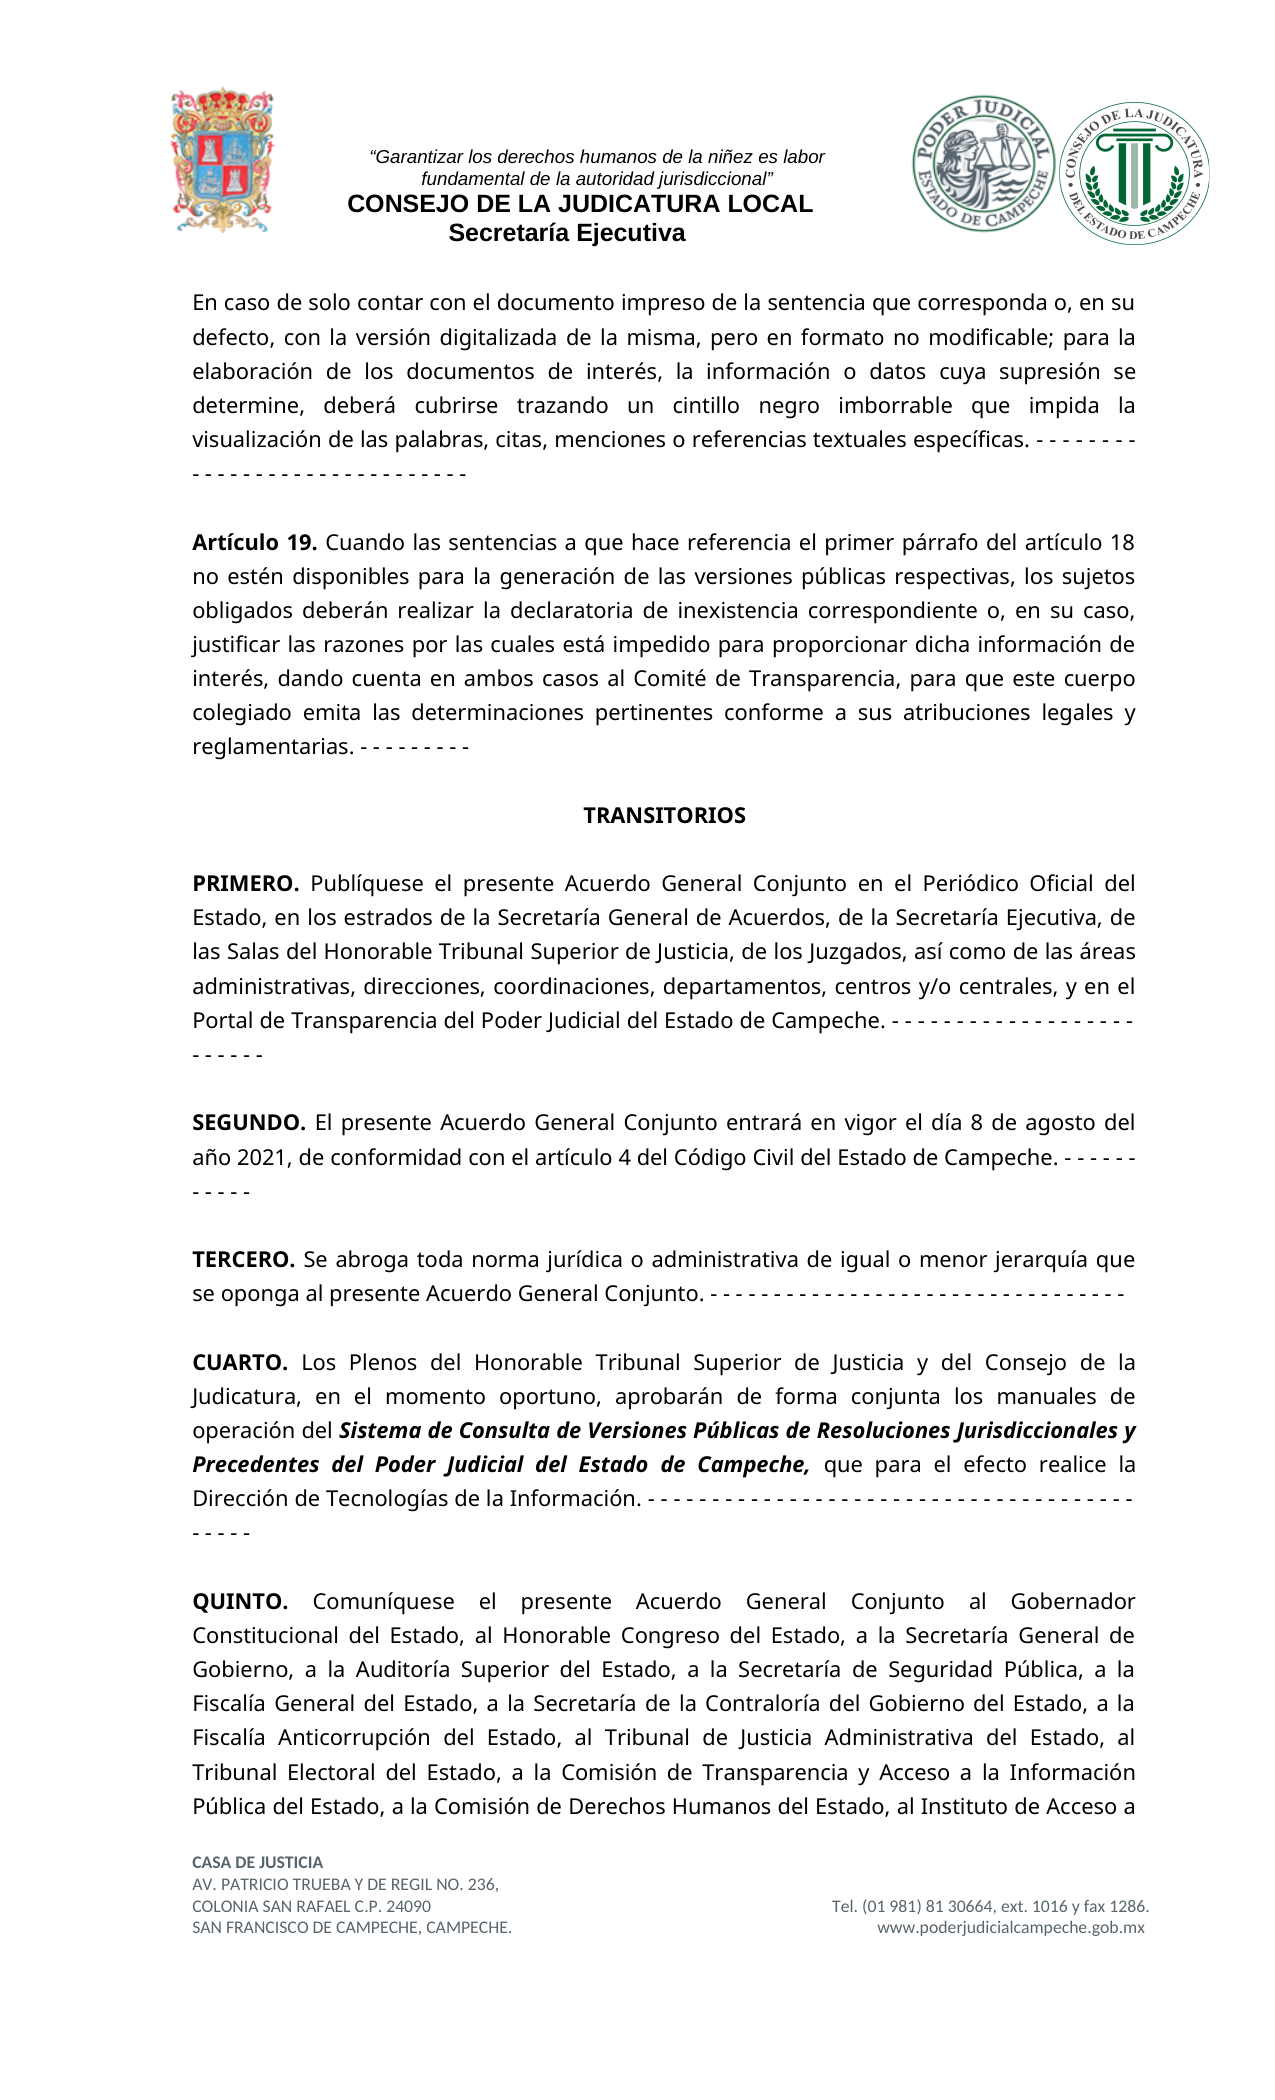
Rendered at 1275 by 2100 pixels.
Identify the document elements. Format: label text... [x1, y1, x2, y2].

text En caso de solo contar con el documento impreso de la sentencia que corresponda o, en su defecto, con la versión digitalizada de la misma, pero en formato no modificable; para la elaboración de los documentos de interés, la información o datos cuya supresión se determine, deberá cubrirse trazando un cintillo negro imborrable que impida la visualización de las palabras, citas, menciones o referencias textuales específicas. - - - - - - - - - - - - - - - - - - - - - - - - - - - - - - [192, 287, 1137, 488]
picture [904, 84, 1210, 245]
text PRIMERO. Publíquese el presente Acuerdo General Conjunto en el Periódico Oficial del Estado, en los estrados de la Secretaría General de Acuerdos, de la Secretaría Ejecutiva, de las Salas del Honorable Tribunal Superior de Justicia, de los Juzgados, así como de las áreas administrativas, direcciones, coordinaciones, departamentos, centros y/o centrales, y en el Portal de Transparencia del Poder Judicial del Estado de Campeche. - - - - - - - - - - - - - - - - - - - - - - - - - [192, 868, 1137, 1069]
picture [166, 76, 284, 233]
text TRANSITORIOS [192, 800, 1137, 829]
text SEGUNDO. El presente Acuerdo General Conjunto entrará en vigor el día 8 de agosto del año 2021, de conformidad con el artículo 4 del Código Civil del Estado de Campeche. - - - - - - - - - - - [192, 1107, 1137, 1205]
text Artículo 19. Cuando las sentencias a que hace referencia el primer párrafo del artículo 18 no estén disponibles para la generación de las versiones públicas respectivas, los sujetos obligados deberán realizar la declaratoria de inexistencia correspondiente o, en su caso, justificar las razones por las cuales está impedido para proporcionar dicha información de interés, dando cuenta en ambos casos al Comité de Transparencia, para que este cuerpo colegiado emita las determinaciones pertinentes conforme a sus atribuciones legales y reglamentarias. - - - - - - - - - [192, 526, 1137, 761]
text CUARTO. Los Plenos del Honorable Tribunal Superior de Justicia y del Consejo de la Judicatura, en el momento oportuno, aprobarán de forma conjunta los manuales de operación del Sistema de Consulta de Versiones Públicas de Resoluciones Jurisdiccionales y Precedentes del Poder Judicial del Estado de Campeche, que para el efecto realice la Dirección de Tecnologías de la Información. - - - - - - - - - - - - - - - - - - - - - - - - - - - - - - - - - - - - - - - - - - - [192, 1346, 1137, 1547]
text TERCERO. Se abroga toda norma jurídica o administrativa de igual o menor jerarquía que se oponga al presente Acuerdo General Conjunto. - - - - - - - - - - - - - - - - - - - - - - - - - - - - - - - - - [192, 1244, 1137, 1308]
